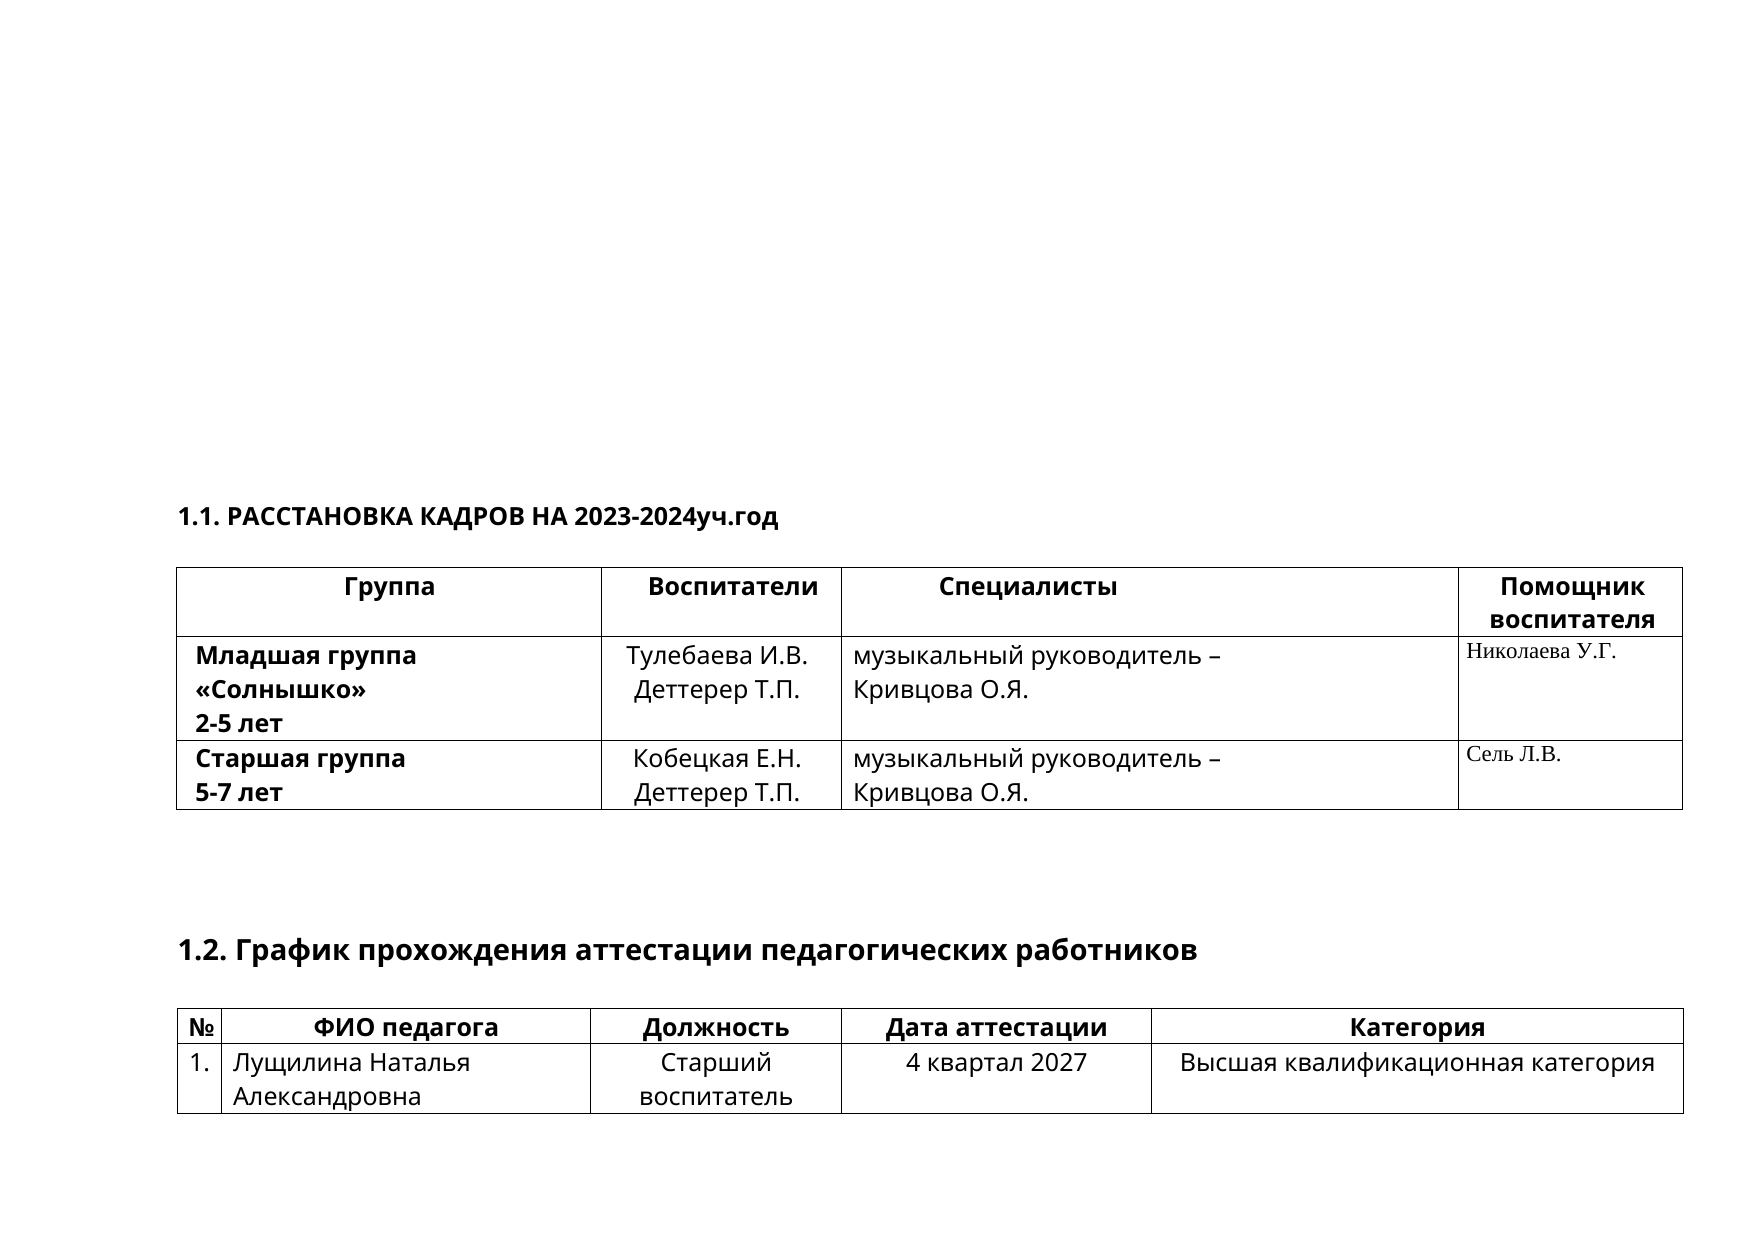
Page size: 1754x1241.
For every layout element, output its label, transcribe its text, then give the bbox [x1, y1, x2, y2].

table_cell 1. [178, 1044, 221, 1112]
table_cell Сель Л.В. [1459, 741, 1682, 809]
table_cell музыкальный руководитель – Кривцова О.Я. [842, 741, 1458, 809]
table_cell музыкальный руководитель – Кривцова О.Я. [842, 637, 1458, 739]
table_cell Кобецкая Е.Н. Деттерер Т.П. [602, 741, 841, 809]
list 1.1. РАССТАНОВКА КАДРОВ НА 2023-2024уч.год [177, 499, 1683, 533]
table_cell Лущилина Наталья Александровна [222, 1044, 590, 1112]
table_header Категория [1152, 1009, 1683, 1043]
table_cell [1152, 1044, 1683, 1112]
table_cell Тулебаева И.В. Деттерер Т.П. [602, 637, 841, 739]
table_header Помощник воспитателя [1459, 568, 1682, 636]
table_header Специалисты [842, 568, 1458, 636]
table_header Воспитатели [602, 568, 841, 636]
text 1.2. График прохождения аттестации педагогических работников [177, 929, 1683, 968]
table_header ФИО педагога [222, 1009, 590, 1043]
table_header Группа [177, 568, 601, 636]
table_cell 4 квартал 2027 [842, 1044, 1151, 1112]
table_cell Николаева У.Г. [1459, 637, 1682, 739]
table_header Дата аттестации [842, 1009, 1151, 1043]
table_header № [178, 1009, 221, 1043]
table_cell Младшая группа «Солнышко» 2-5 лет [177, 637, 601, 739]
table_header Должность [591, 1009, 841, 1043]
table_cell Старшая группа 5-7 лет [177, 741, 601, 809]
table_cell Старший воспитатель [591, 1044, 841, 1112]
